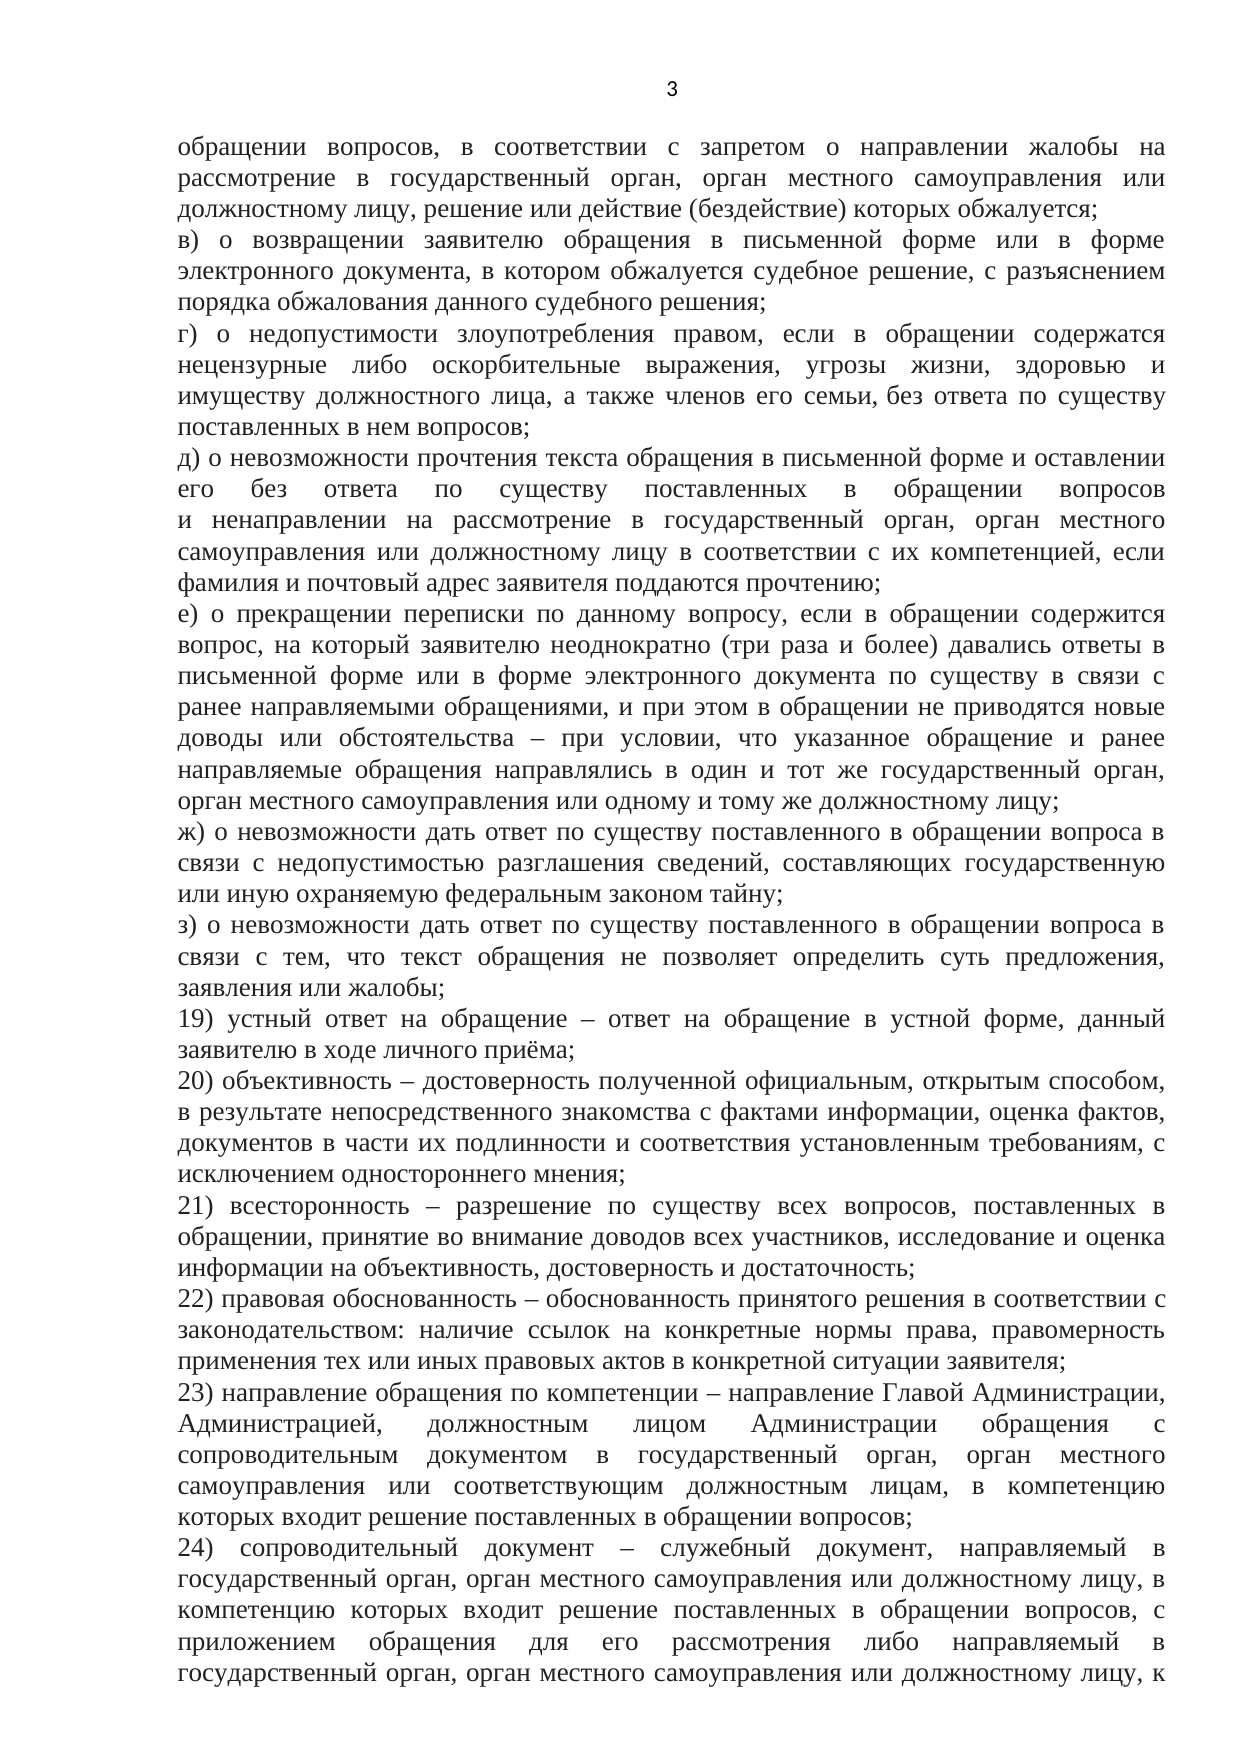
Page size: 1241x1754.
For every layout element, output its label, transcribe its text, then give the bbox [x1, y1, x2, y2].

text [177, 130, 1167, 223]
text 23) направление обращения по компетенции – направление Главой Администрации, Администрацией, должностным лицом Администрации обращения с сопроводительным документом в государственный орган, орган местного самоуправления или соответствующим должностным лицам, в компетенцию которых входит решение поставленных в обращении вопросов; [177, 1376, 1167, 1531]
text д) о невозможности прочтения текста обращения в письменной форме и оставлении его без ответа по существу поставленных в обращении вопросов и ненаправлении на рассмотрение в государственный орган, орган местного самоуправления или должностному лицу в соответствии с их компетенцией, если фамилия и почтовый адрес заявителя поддаются прочтению; [177, 441, 1167, 597]
text з) о невозможности дать ответ по существу поставленного в обращении вопроса в связи с тем, что текст обращения не позволяет определить суть предложения, заявления или жалобы; [177, 908, 1167, 1002]
text г) о недопустимости злоупотребления правом, если в обращении содержатся нецензурные либо оскорбительные выражения, угрозы жизни, здоровью и имуществу должностного лица, а также членов его семьи, без ответа по существу поставленных в нем вопросов; [177, 317, 1167, 441]
text в) о возвращении заявителю обращения в письменной форме или в форме электронного документа, в котором обжалуется судебное решение, с разъяснением порядка обжалования данного судебного решения; [177, 223, 1167, 317]
text 22) правовая обоснованность – обоснованность принятого решения в соответствии с законодательством: наличие ссылок на конкретные нормы права, правомерность применения тех или иных правовых актов в конкретной ситуации заявителя; [177, 1282, 1167, 1376]
text е) о прекращении переписки по данному вопросу, если в обращении содержится вопрос, на который заявителю неоднократно (три раза и более) давались ответы в письменной форме или в форме электронного документа по существу в связи с ранее направляемыми обращениями, и при этом в обращении не приводятся новые доводы или обстоятельства – при условии, что указанное обращение и ранее направляемые обращения направлялись в один и тот же государственный орган, орган местного самоуправления или одному и тому же должностному лицу; [177, 597, 1167, 815]
text 19) устный ответ на обращение – ответ на обращение в устной форме, данный заявителю в ходе личного приёма; [177, 1002, 1167, 1064]
text 21) всесторонность – разрешение по существу всех вопросов, поставленных в обращении, принятие во внимание доводов всех участников, исследование и оценка информации на объективность, достоверность и достаточность; [177, 1189, 1167, 1282]
text ж) о невозможности дать ответ по существу поставленного в обращении вопроса в связи с недопустимостью разглашения сведений, составляющих государственную или иную охраняемую федеральным законом тайну; [177, 815, 1167, 908]
text 20) объективность – достоверность полученной официальным, открытым способом, в результате непосредственного знакомства с фактами информации, оценка фактов, документов в части их подлинности и соответствия установленным требованиям, с исключением одностороннего мнения; [177, 1064, 1167, 1189]
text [177, 1531, 1167, 1687]
